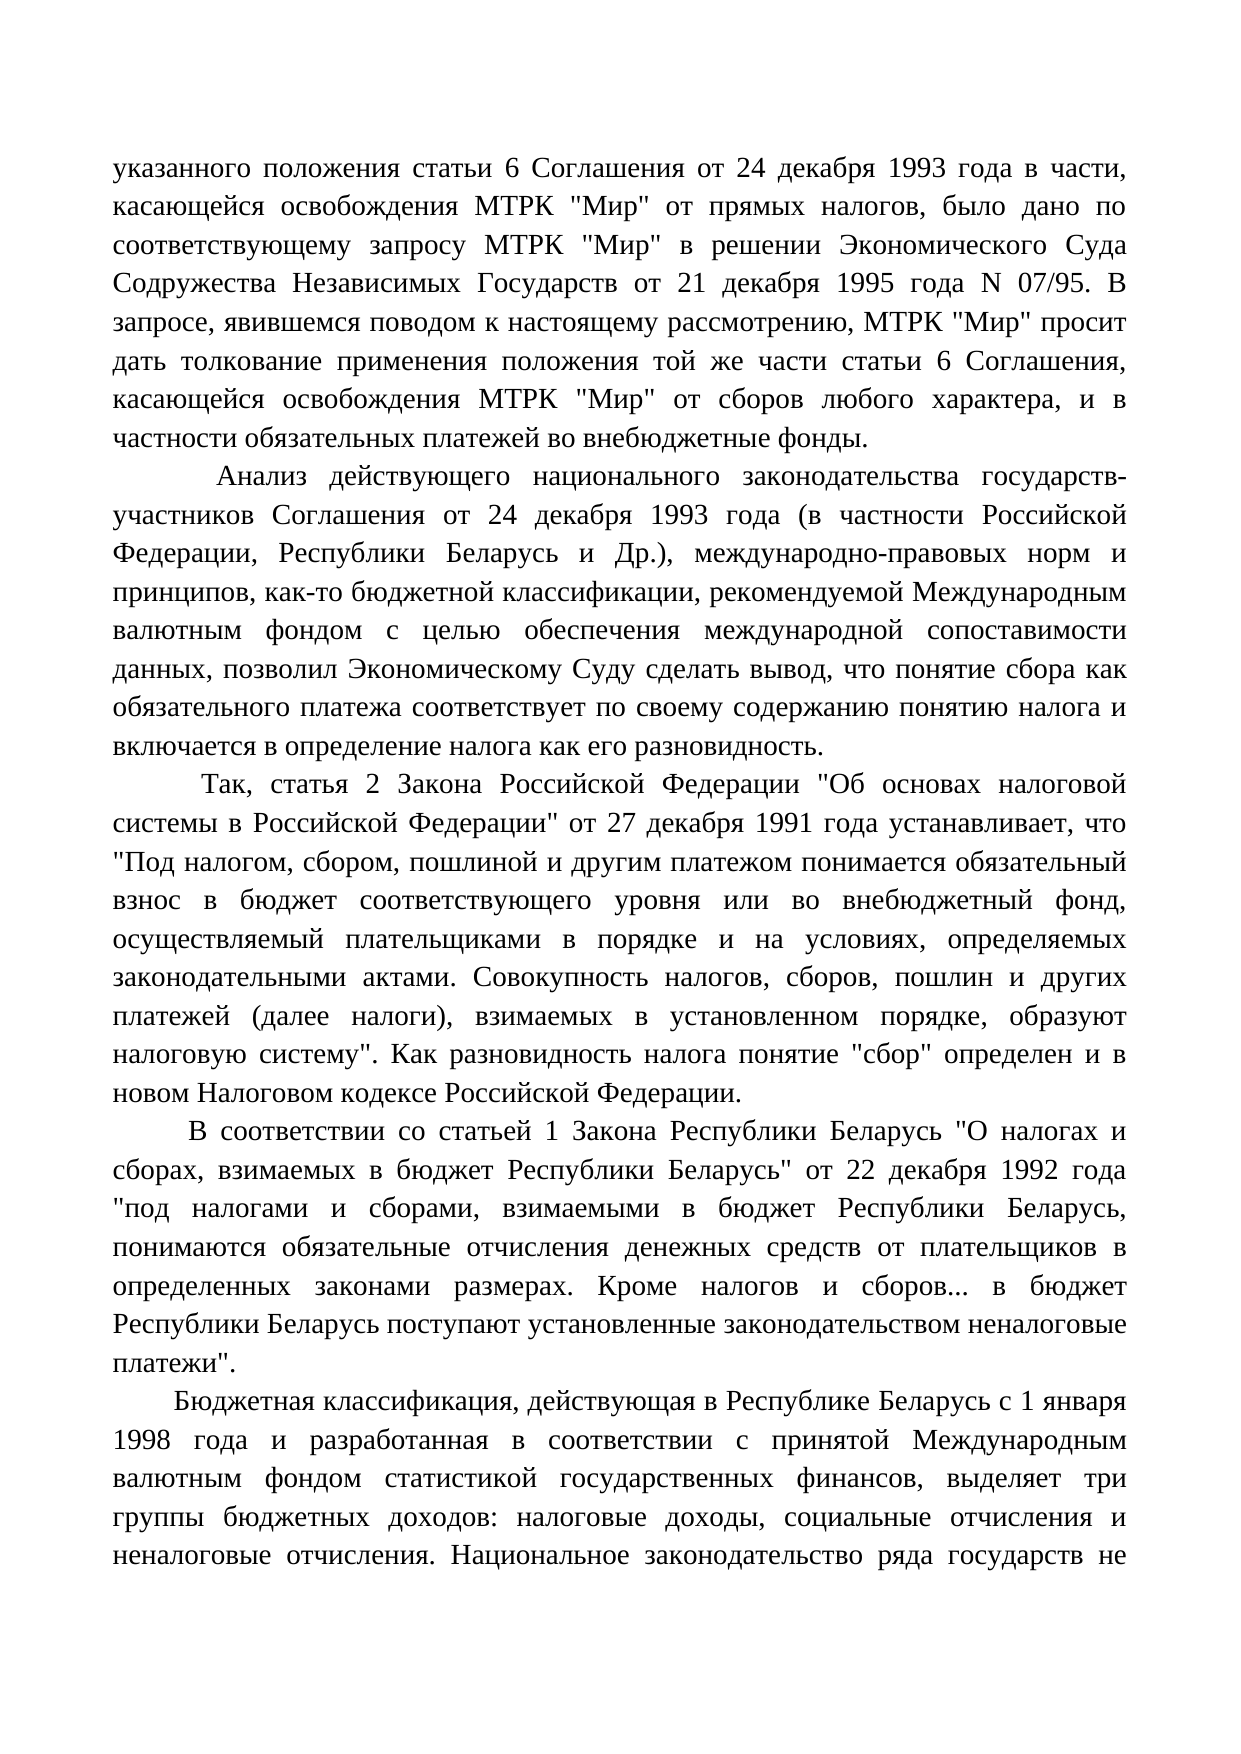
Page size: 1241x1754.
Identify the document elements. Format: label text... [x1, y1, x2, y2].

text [112, 150, 1128, 453]
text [112, 1383, 1128, 1571]
text Анализ действующего национального законодательства государств-участников Соглашения от 24 декабря 1993 года (в частности Российской Федерации, Республики Беларусь и Др.), международно-правовых норм и принципов, как-то бюджетной классификации, рекомендуемой Международным валютным фондом с целью обеспечения международной сопоставимости данных, позволил Экономическому Суду сделать вывод, что понятие сбора как обязательного платежа соответствует по своему содержанию понятию налога и включается в определение налога как его разновидность. [112, 458, 1128, 762]
text Так, статья 2 Закона Российской Федерации "Об основах налоговой системы в Российской Федерации" от 27 декабря 1991 года устанавливает, что "Под налогом, сбором, пошлиной и другим платежом понимается обязательный взнос в бюджет соответствующего уровня или во внебюджетный фонд, осуществляемый плательщиками в порядке и на условиях, определяемых законодательными актами. Совокупность налогов, сборов, пошлин и других платежей (далее налоги), взимаемых в установленном порядке, образуют налоговую систему". Как разновидность налога понятие "сбор" определен и в новом Налоговом кодексе Российской Федерации. [112, 767, 1128, 1108]
text В соответствии со статьей 1 Закона Республики Беларусь "О налогах и сборах, взимаемых в бюджет Республики Беларусь" от 22 декабря 1992 года "под налогами и сборами, взимаемыми в бюджет Республики Беларусь, понимаются обязательные отчисления денежных средств от плательщиков в определенных законами размерах. Кроме налогов и сборов... в бюджет Республики Беларусь поступают установленные законодательством неналоговые платежи". [112, 1113, 1128, 1378]
